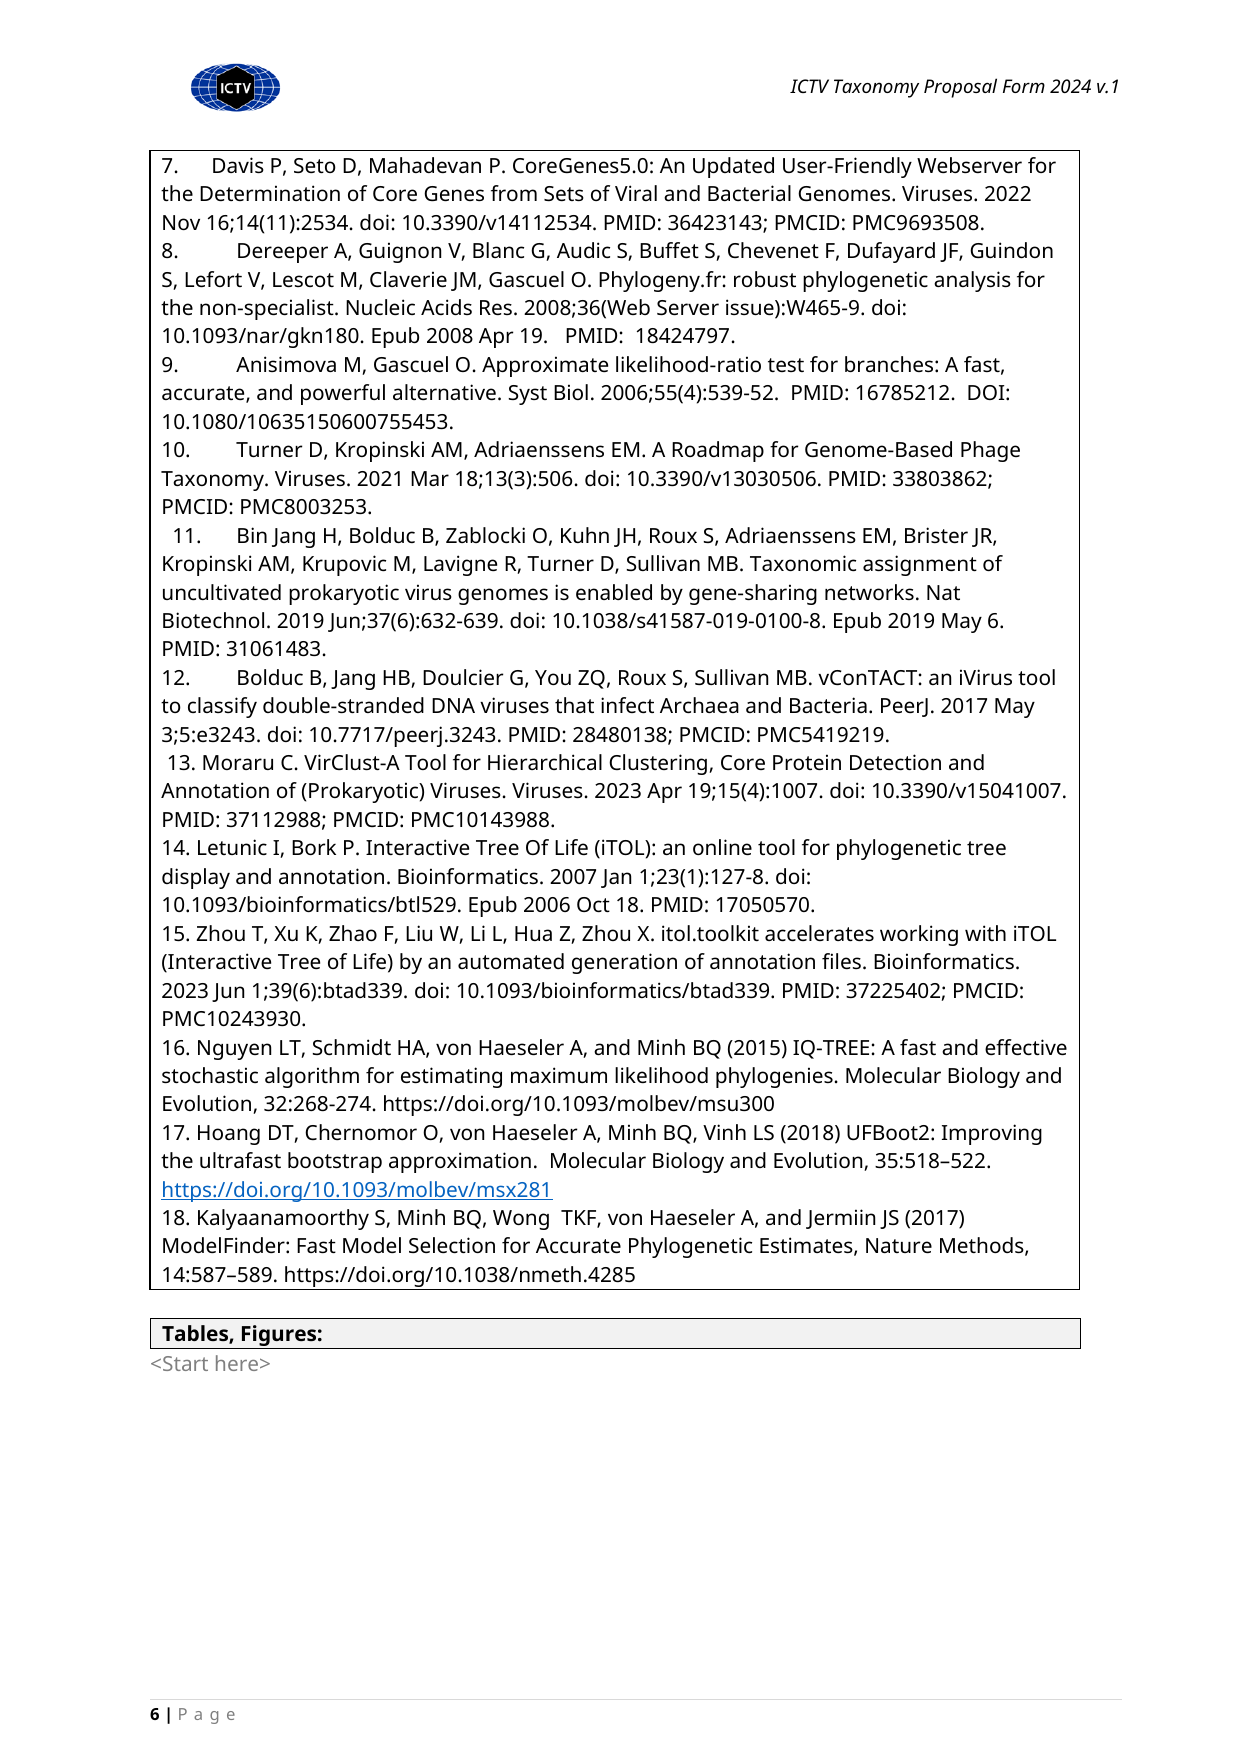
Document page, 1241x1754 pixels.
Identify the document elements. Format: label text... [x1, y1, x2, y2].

picture [190, 56, 282, 113]
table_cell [151, 151, 1079, 1288]
text <Start here> [150, 1349, 1122, 1377]
table_header Tables, Figures: [151, 1319, 1080, 1348]
